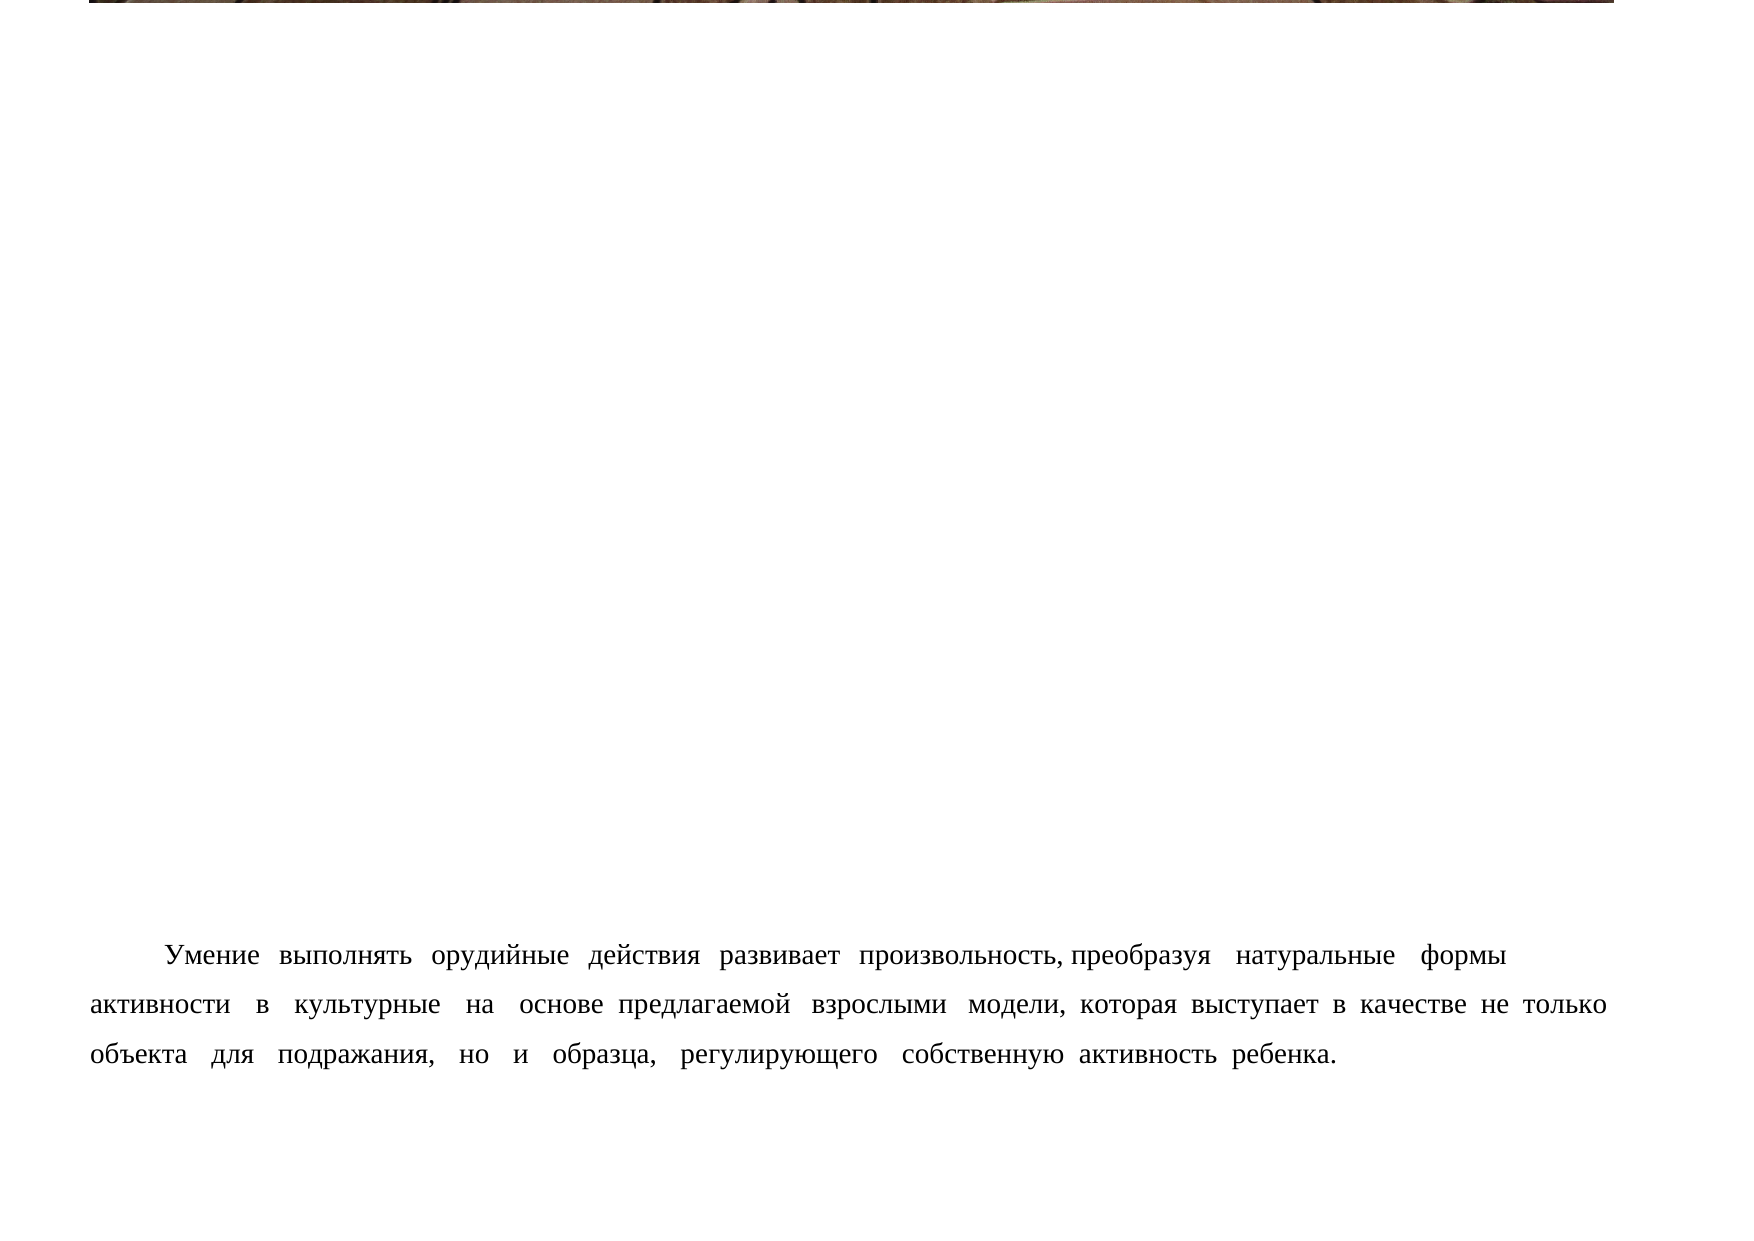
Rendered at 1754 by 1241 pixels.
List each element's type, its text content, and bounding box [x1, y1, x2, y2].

text Умение выполнять орудийные действия развивает произвольность, преобразуя натуральные формы активности в культурные на основе предлагаемой взрослыми модели, которая выступает в качестве не только объекта для подражания, но и образца, регулирующего собственную активность ребенка. [90, 937, 1637, 1070]
